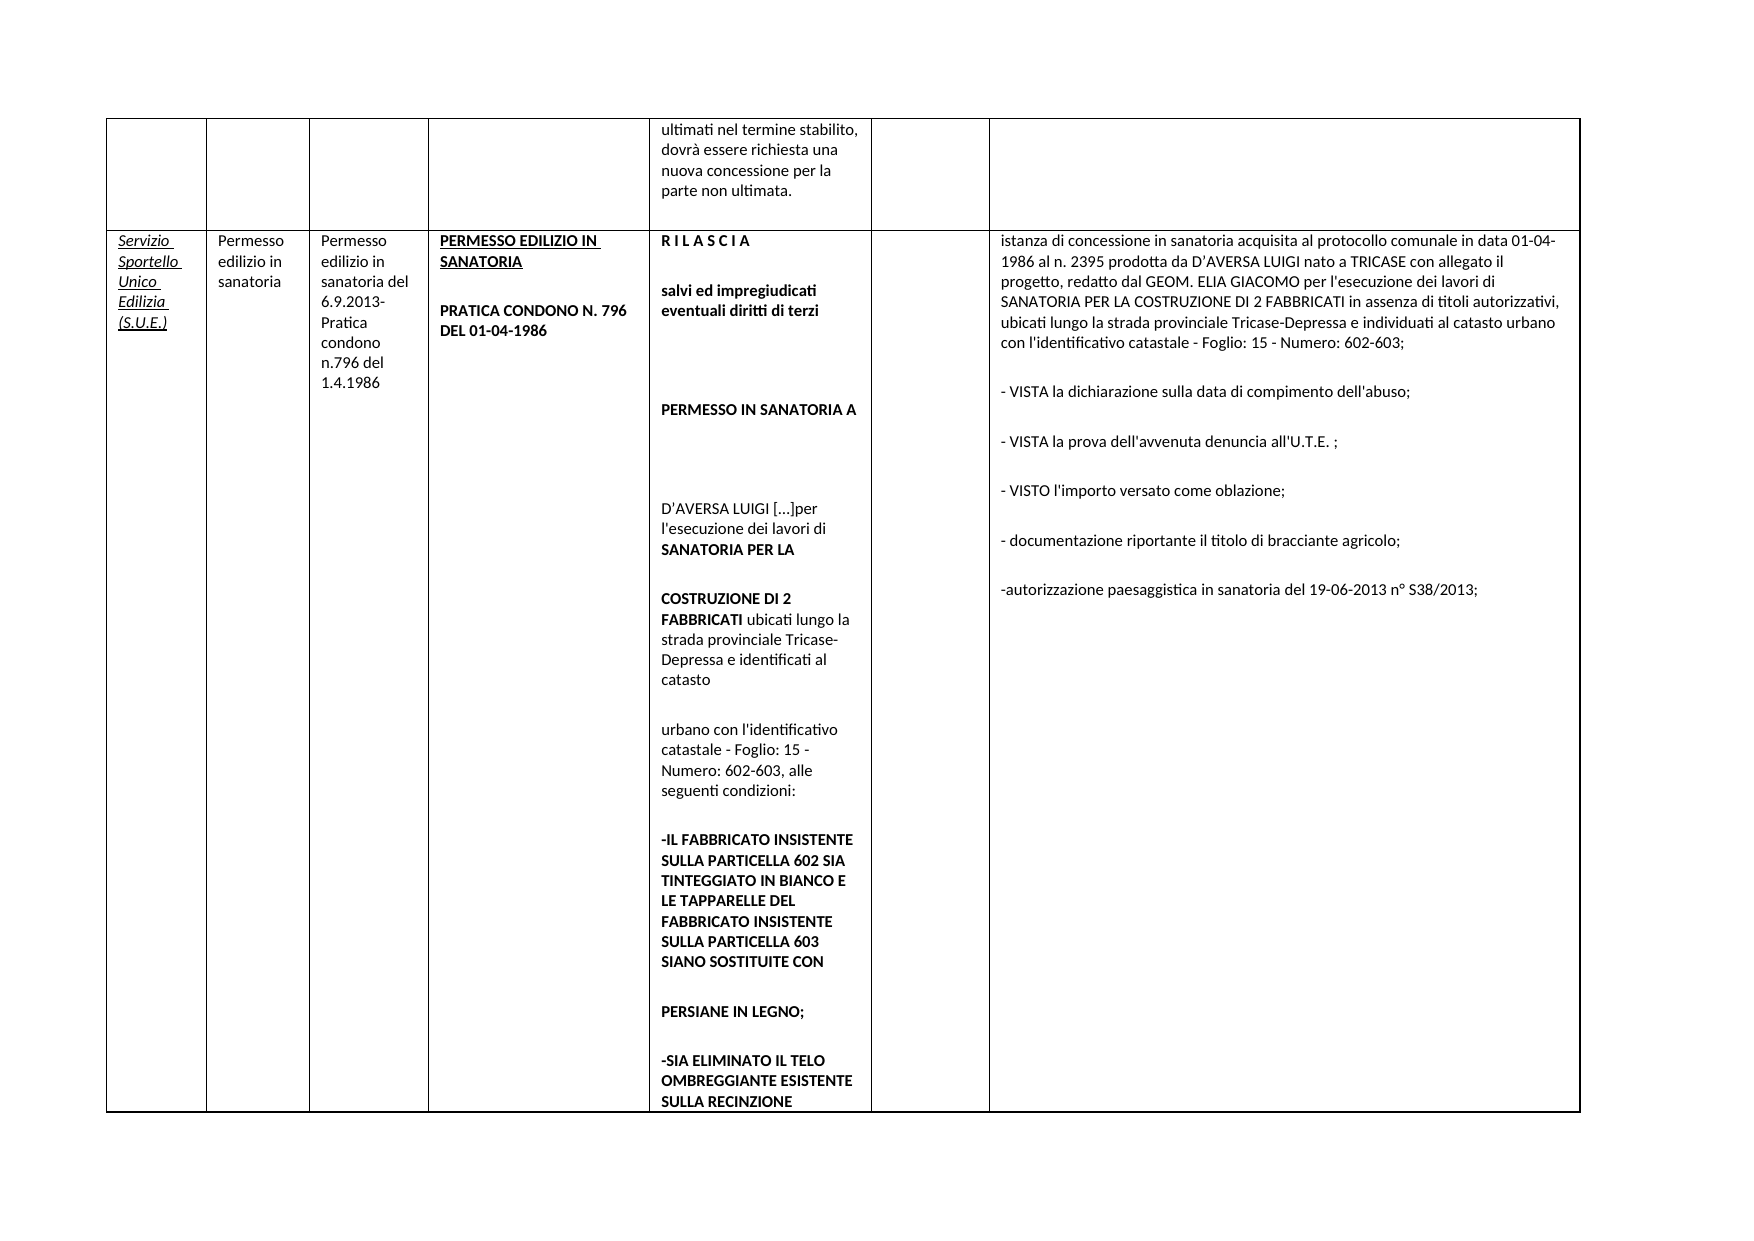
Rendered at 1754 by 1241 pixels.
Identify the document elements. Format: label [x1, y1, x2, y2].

table_cell [310, 231, 428, 1111]
table_cell [207, 231, 309, 1111]
table_cell [990, 231, 1579, 1111]
table_cell [107, 231, 206, 1111]
table_cell [990, 119, 1579, 229]
table_cell [872, 119, 989, 229]
table_cell [310, 119, 428, 229]
table_cell [207, 119, 309, 229]
table_cell [872, 231, 989, 1111]
table_cell [429, 119, 649, 229]
table_cell [107, 119, 206, 229]
table_cell [650, 231, 871, 1111]
table_cell [650, 119, 871, 229]
table_cell [429, 231, 649, 1111]
